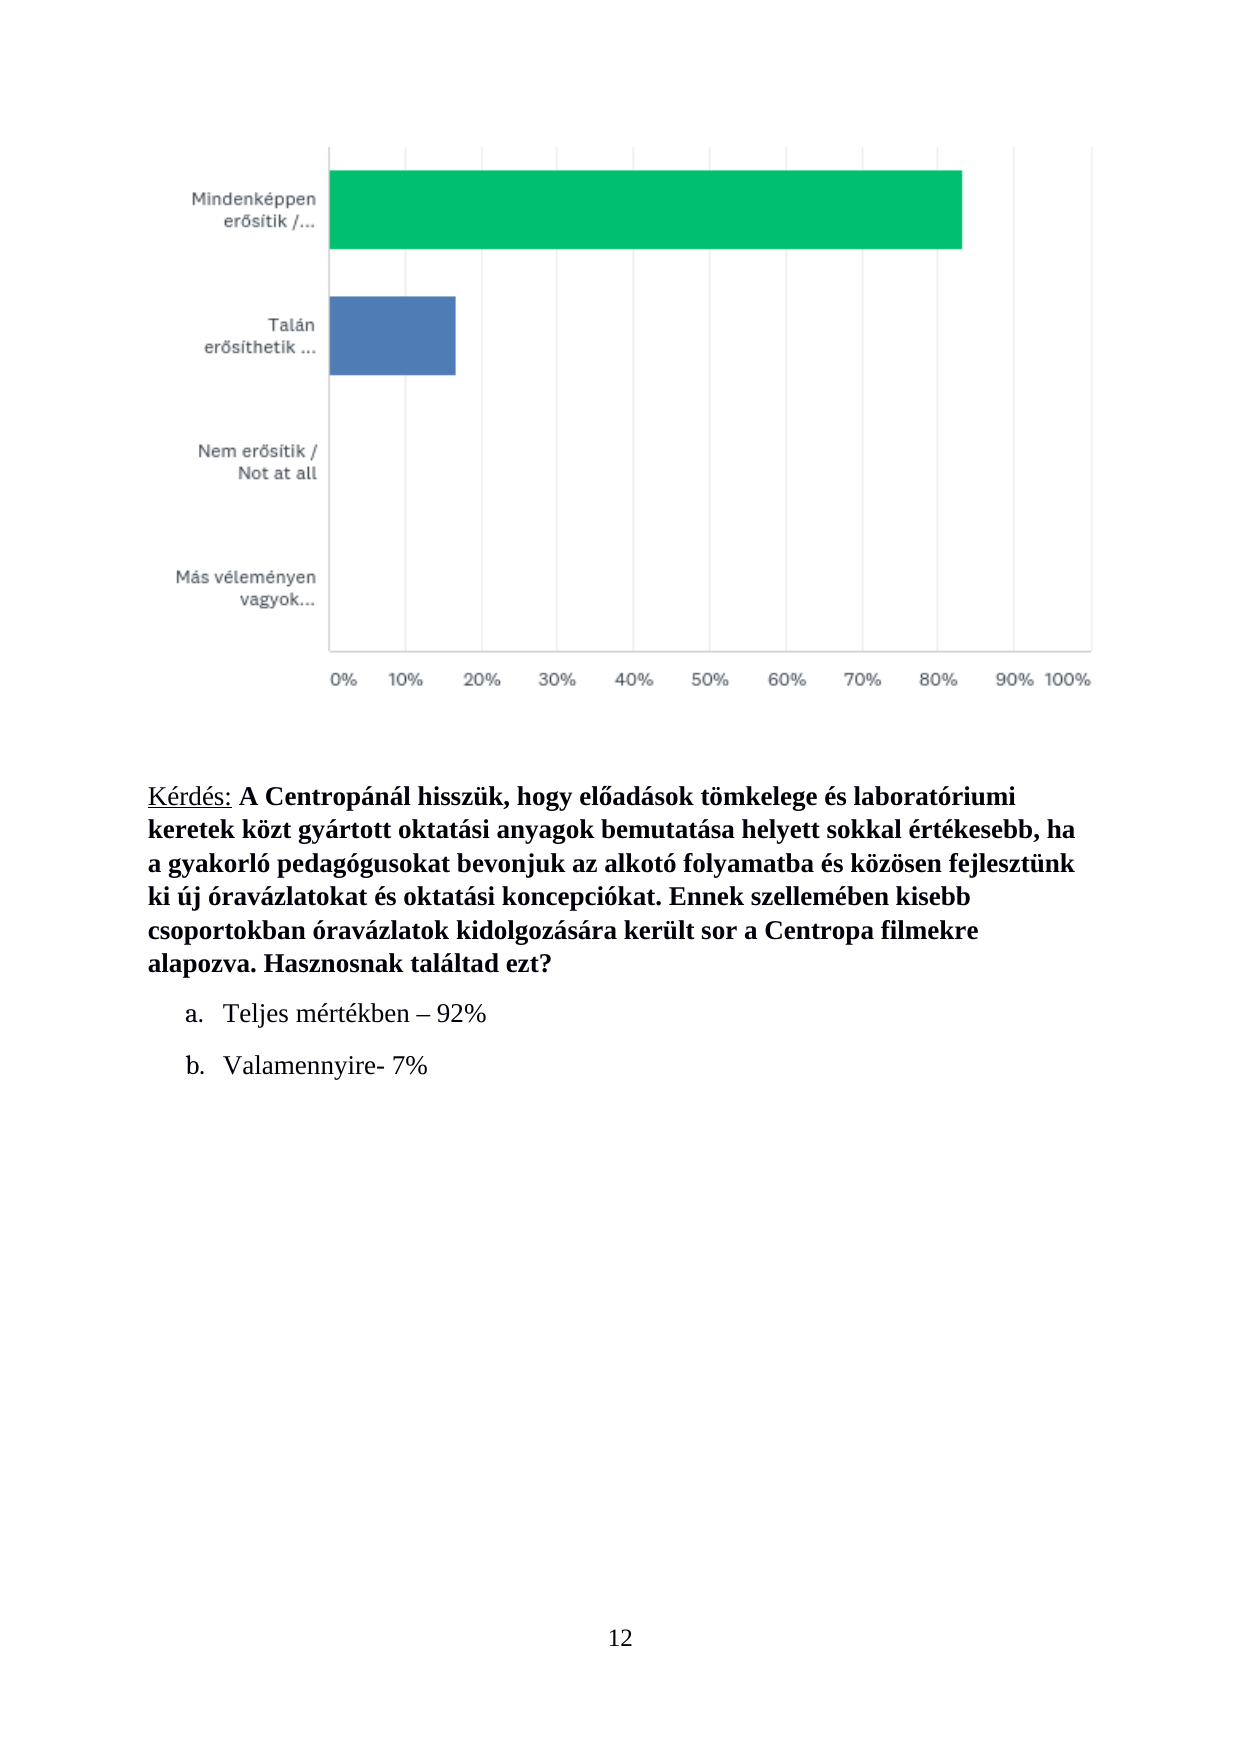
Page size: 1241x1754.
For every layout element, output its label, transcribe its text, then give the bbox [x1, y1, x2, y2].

list Valamennyire- 7% [185, 1049, 1093, 1081]
text Kérdés: A Centropánál hisszük, hogy előadások tömkelege és laboratóriumi keretek közt gyártott oktatási anyagok bemutatása helyett sokkal értékesebb, ha a gyakorló pedagógusokat bevonjuk az alkotó folyamatba és közösen fejlesztünk ki új óravázlatokat és oktatási koncepciókat. Ennek szellemében kisebb csoportokban óravázlatok kidolgozására került sor a Centropa filmekre alapozva. Hasznosnak találtad ezt? [148, 780, 1093, 978]
picture [147, 147, 1093, 730]
list Teljes mértékben – 92% [185, 998, 1093, 1030]
